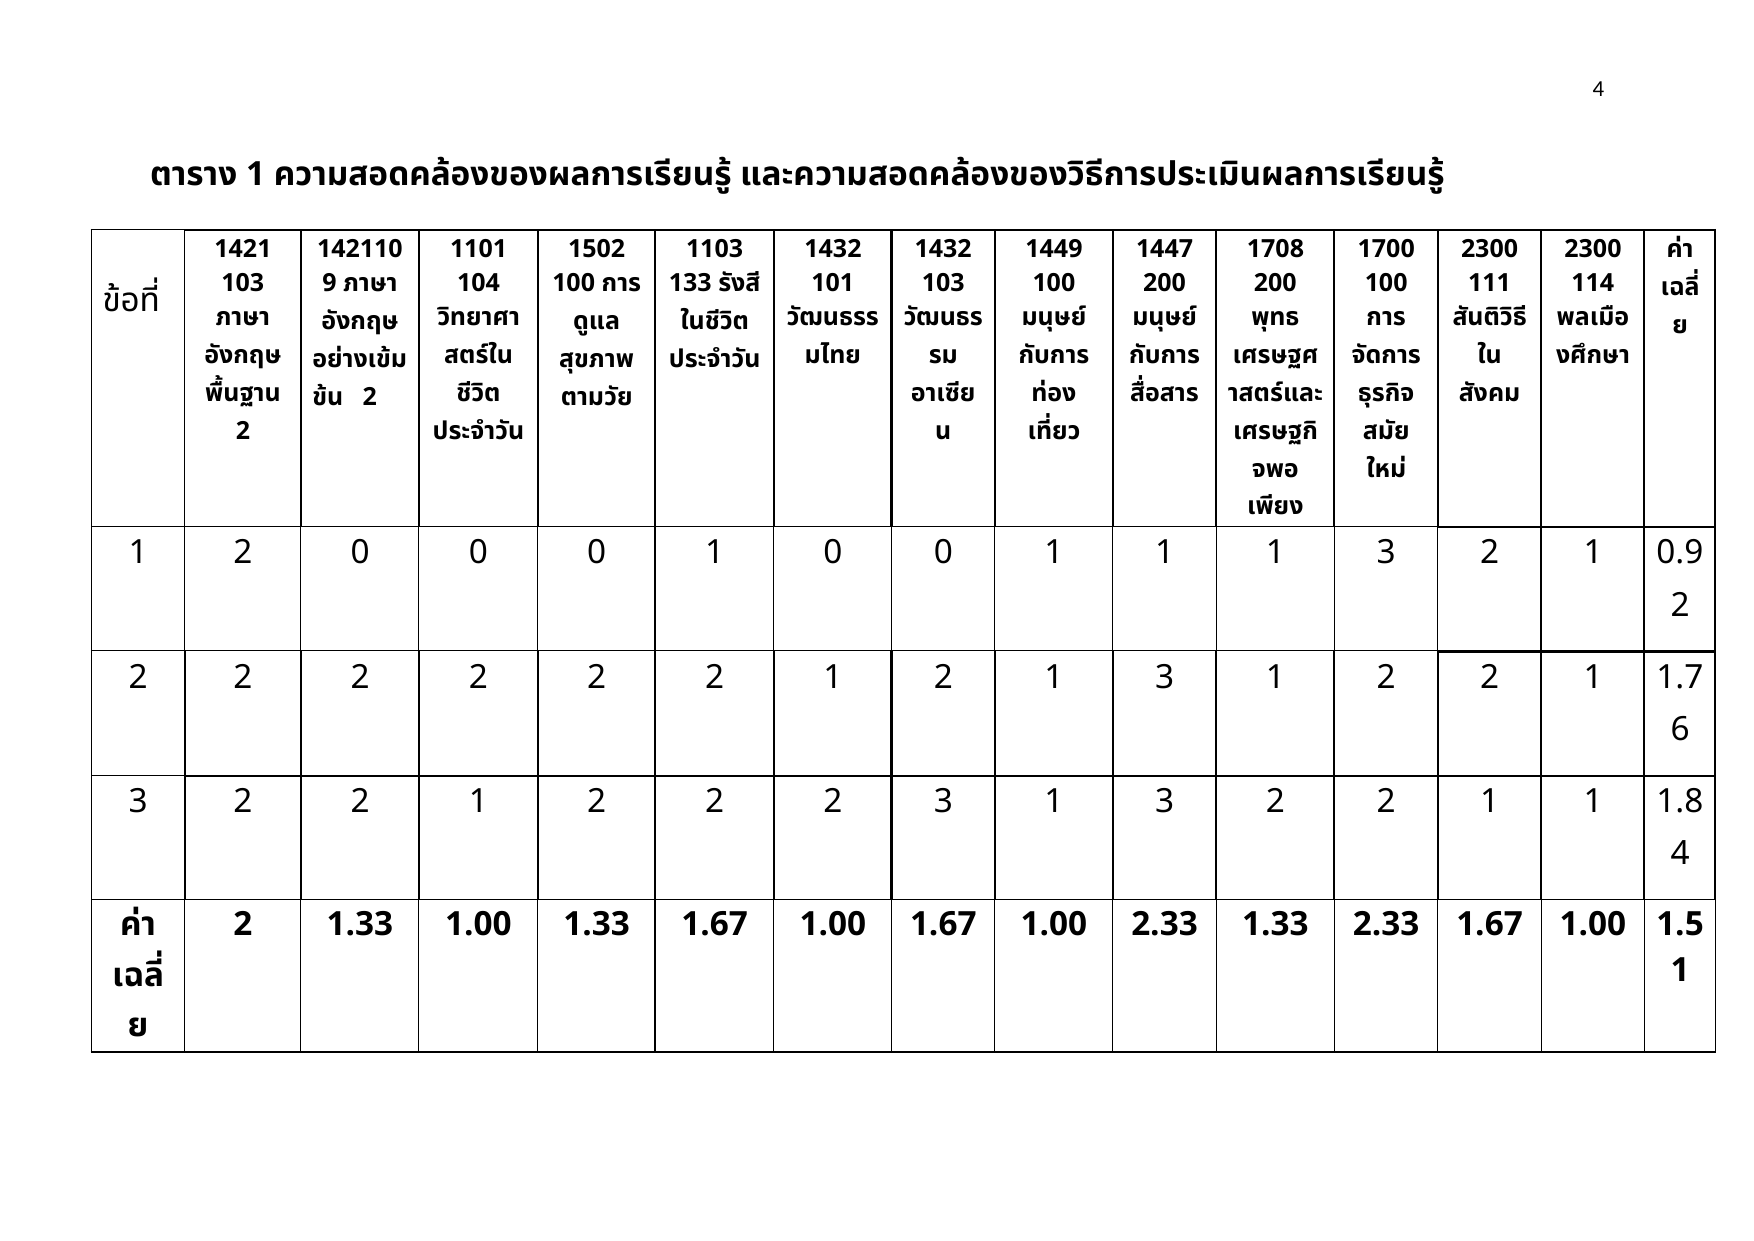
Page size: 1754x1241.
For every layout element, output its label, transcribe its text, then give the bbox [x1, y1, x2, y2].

table_cell 1 [996, 651, 1112, 775]
table_header 2300 111 สันติวิธีในสังคม [1439, 231, 1540, 526]
table_cell 2 [656, 777, 773, 899]
table_cell 2 [92, 651, 184, 775]
table_cell 2 [302, 651, 418, 775]
table_header ค่า เฉลี่ย [1645, 231, 1714, 526]
table_cell 1 [996, 777, 1112, 899]
table_cell 0 [774, 527, 891, 650]
table_cell 1 [420, 777, 537, 899]
table_cell 1.33 [301, 900, 418, 1051]
table_cell 1.51 [1645, 900, 1715, 1051]
table_cell 1.33 [1217, 900, 1334, 1051]
table_header 2300 114 พลเมืองศึกษา [1542, 231, 1643, 526]
table_header 1432 103 วัฒนธรรมอาเซียน [893, 231, 994, 526]
table_cell 1 [1113, 527, 1216, 650]
table_cell 2 [185, 900, 300, 1051]
table_cell 2 [185, 527, 300, 650]
table_cell 1.67 [656, 900, 773, 1051]
table_header ข้อที่ [92, 230, 184, 526]
table_cell 1 [656, 527, 773, 650]
table_cell 2 [775, 777, 890, 899]
table_cell 2 [186, 651, 300, 775]
table_header 1101 104 วิทยาศาสตร์ในชีวิตประจำวัน [420, 231, 537, 526]
table_cell 1 [1542, 777, 1643, 899]
table_cell 1 [1542, 653, 1643, 775]
table_cell 0 [419, 527, 537, 650]
table_cell 1.67 [1438, 900, 1541, 1051]
table_cell 2 [1335, 651, 1437, 775]
table_cell 1.00 [995, 900, 1112, 1051]
table_cell 2 [302, 777, 418, 899]
table_cell 2 [1438, 528, 1540, 650]
table_cell 3 [1114, 777, 1215, 899]
table_cell 1 [1542, 528, 1643, 650]
table_header 1502 100 การดูแลสุขภาพตามวัย [539, 231, 654, 526]
text ตาราง 1 ความสอดคล้องของผลการเรียนรู้ และความสอดคล้องของวิธีการประเมินผลการเรียนรู้ [150, 150, 1604, 201]
table_cell 1.00 [1542, 900, 1644, 1051]
table_cell 0.92 [1645, 528, 1714, 650]
table_cell 3 [893, 777, 994, 899]
table_header 1449 100 มนุษย์กับการท่องเที่ยว [996, 231, 1112, 526]
table_cell ค่าเฉลี่ย [92, 900, 184, 1051]
table_header 1432 101 วัฒนธรรมไทย [775, 231, 890, 526]
table_cell 1.00 [419, 900, 537, 1051]
table_cell 3 [92, 776, 184, 899]
table_cell 2 [1217, 777, 1333, 899]
table_cell 3 [1335, 527, 1437, 650]
table_header 1421109 ภาษาอังกฤษ อย่างเข้มข้น 2 [302, 231, 418, 526]
table_cell 0 [892, 527, 994, 650]
table_cell 1 [1217, 527, 1334, 650]
table_header 1103 133 รังสีในชีวิตประจำวัน [656, 231, 773, 526]
table_cell 1.84 [1645, 777, 1714, 899]
table_cell 2 [420, 651, 537, 775]
table_header 1447 200 มนุษย์กับการสื่อสาร [1114, 231, 1215, 526]
table_cell 2.33 [1113, 900, 1216, 1051]
table_cell 1 [1217, 651, 1333, 775]
table_header 1421 103 ภาษาอังกฤษพื้นฐาน 2 [185, 231, 300, 526]
table_cell 2.33 [1335, 900, 1437, 1051]
table_cell 2 [1439, 653, 1540, 775]
table_header 1708 200 พุทธเศรษฐศาสตร์และเศรษฐกิจพอเพียง [1217, 231, 1333, 526]
table_cell 0 [538, 527, 654, 650]
table_cell 3 [1114, 651, 1215, 775]
table_cell 1 [775, 651, 890, 775]
table_cell 2 [186, 777, 300, 899]
table_cell 1 [995, 527, 1112, 650]
table_cell 1.33 [538, 900, 654, 1051]
table_cell 1 [92, 527, 184, 650]
table_cell 1.00 [774, 900, 891, 1051]
table_cell 1.67 [892, 900, 994, 1051]
table_cell 1.76 [1645, 653, 1714, 775]
table_cell 2 [1335, 777, 1437, 899]
table_cell 2 [539, 651, 654, 775]
table_cell 2 [656, 651, 773, 775]
table_header 1700 100 การจัดการธุรกิจสมัยใหม่ [1335, 231, 1437, 526]
table_cell 2 [539, 777, 654, 899]
table_cell 0 [301, 527, 418, 650]
table_cell 2 [893, 651, 994, 775]
table_cell 1 [1439, 777, 1540, 899]
